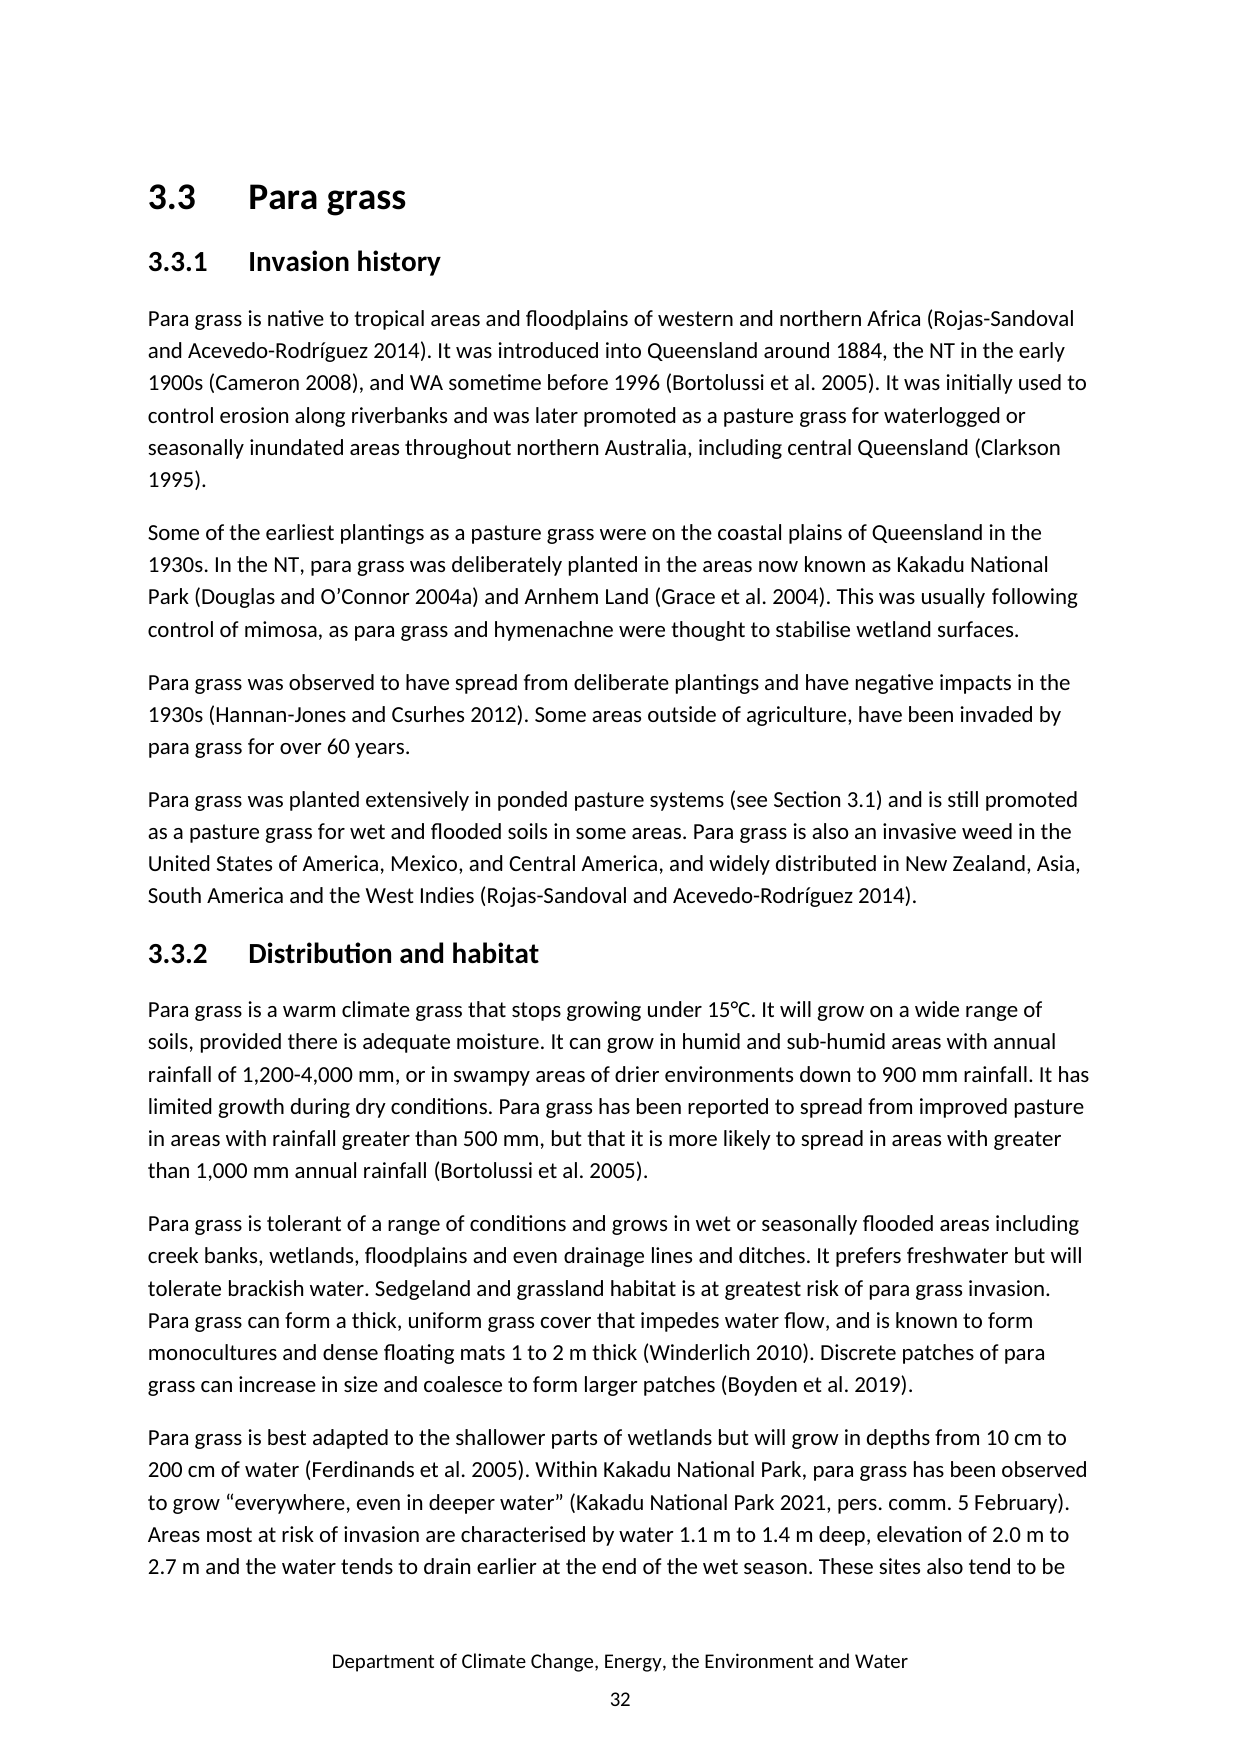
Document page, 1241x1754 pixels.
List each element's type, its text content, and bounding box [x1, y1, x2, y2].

text Para grass was planted extensively in ponded pasture systems (see Section 3.1) and is still promoted as a pasture grass for wet and flooded soils in some areas. Para grass is also an invasive weed in the United States of America, Mexico, and Central America, and widely distributed in New Zealand, Asia, South America and the West Indies (Rojas-Sandoval and Acevedo-Rodríguez 2014). [148, 785, 1092, 910]
subtitle Distribution and habitat [148, 935, 1092, 970]
text Some of the earliest plantings as a pasture grass were on the coastal plains of Queensland in the 1930s. In the NT, para grass was deliberately planted in the areas now known as Kakadu National Park (Douglas and O’Connor 2004a) and Arnhem Land (Grace et al. 2004). This was usually following control of mimosa, as para grass and hymenachne were thought to stabilise wetland surfaces. [148, 518, 1092, 643]
subtitle Invasion history [148, 243, 1092, 279]
subtitle Para grass [148, 173, 1092, 218]
text Para grass was observed to have spread from deliberate plantings and have negative impacts in the 1930s (Hannan-Jones and Csurhes 2012). Some areas outside of agriculture, have been invaded by para grass for over 60 years. [148, 668, 1092, 760]
text Para grass is tolerant of a range of conditions and grows in wet or seasonally flooded areas including creek banks, wetlands, floodplains and even drainage lines and ditches. It prefers freshwater but will tolerate brackish water. Sedgeland and grassland habitat is at greatest risk of para grass invasion. Para grass can form a thick, uniform grass cover that impedes water flow, and is known to form monocultures and dense floating mats 1 to 2 m thick (Winderlich 2010). Discrete patches of para grass can increase in size and coalesce to form larger patches (Boyden et al. 2019). [148, 1209, 1092, 1398]
text Para grass is a warm climate grass that stops growing under 15°C. It will grow on a wide range of soils, provided there is adequate moisture. It can grow in humid and sub-humid areas with annual rainfall of 1,200-4,000 mm, or in swampy areas of drier environments down to 900 mm rainfall. It has limited growth during dry conditions. Para grass has been reported to spread from improved pasture in areas with rainfall greater than 500 mm, but that it is more likely to spread in areas with greater than 1,000 mm annual rainfall (Bortolussi et al. 2005). [148, 995, 1092, 1184]
text Para grass is native to tropical areas and floodplains of western and northern Africa (Rojas-Sandoval and Acevedo-Rodríguez 2014). It was introduced into Queensland around 1884, the NT in the early 1900s (Cameron 2008), and WA sometime before 1996 (Bortolussi et al. 2005). It was initially used to control erosion along riverbanks and was later promoted as a pasture grass for waterlogged or seasonally inundated areas throughout northern Australia, including central Queensland (Clarkson 1995). [148, 304, 1092, 493]
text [148, 1423, 1092, 1580]
